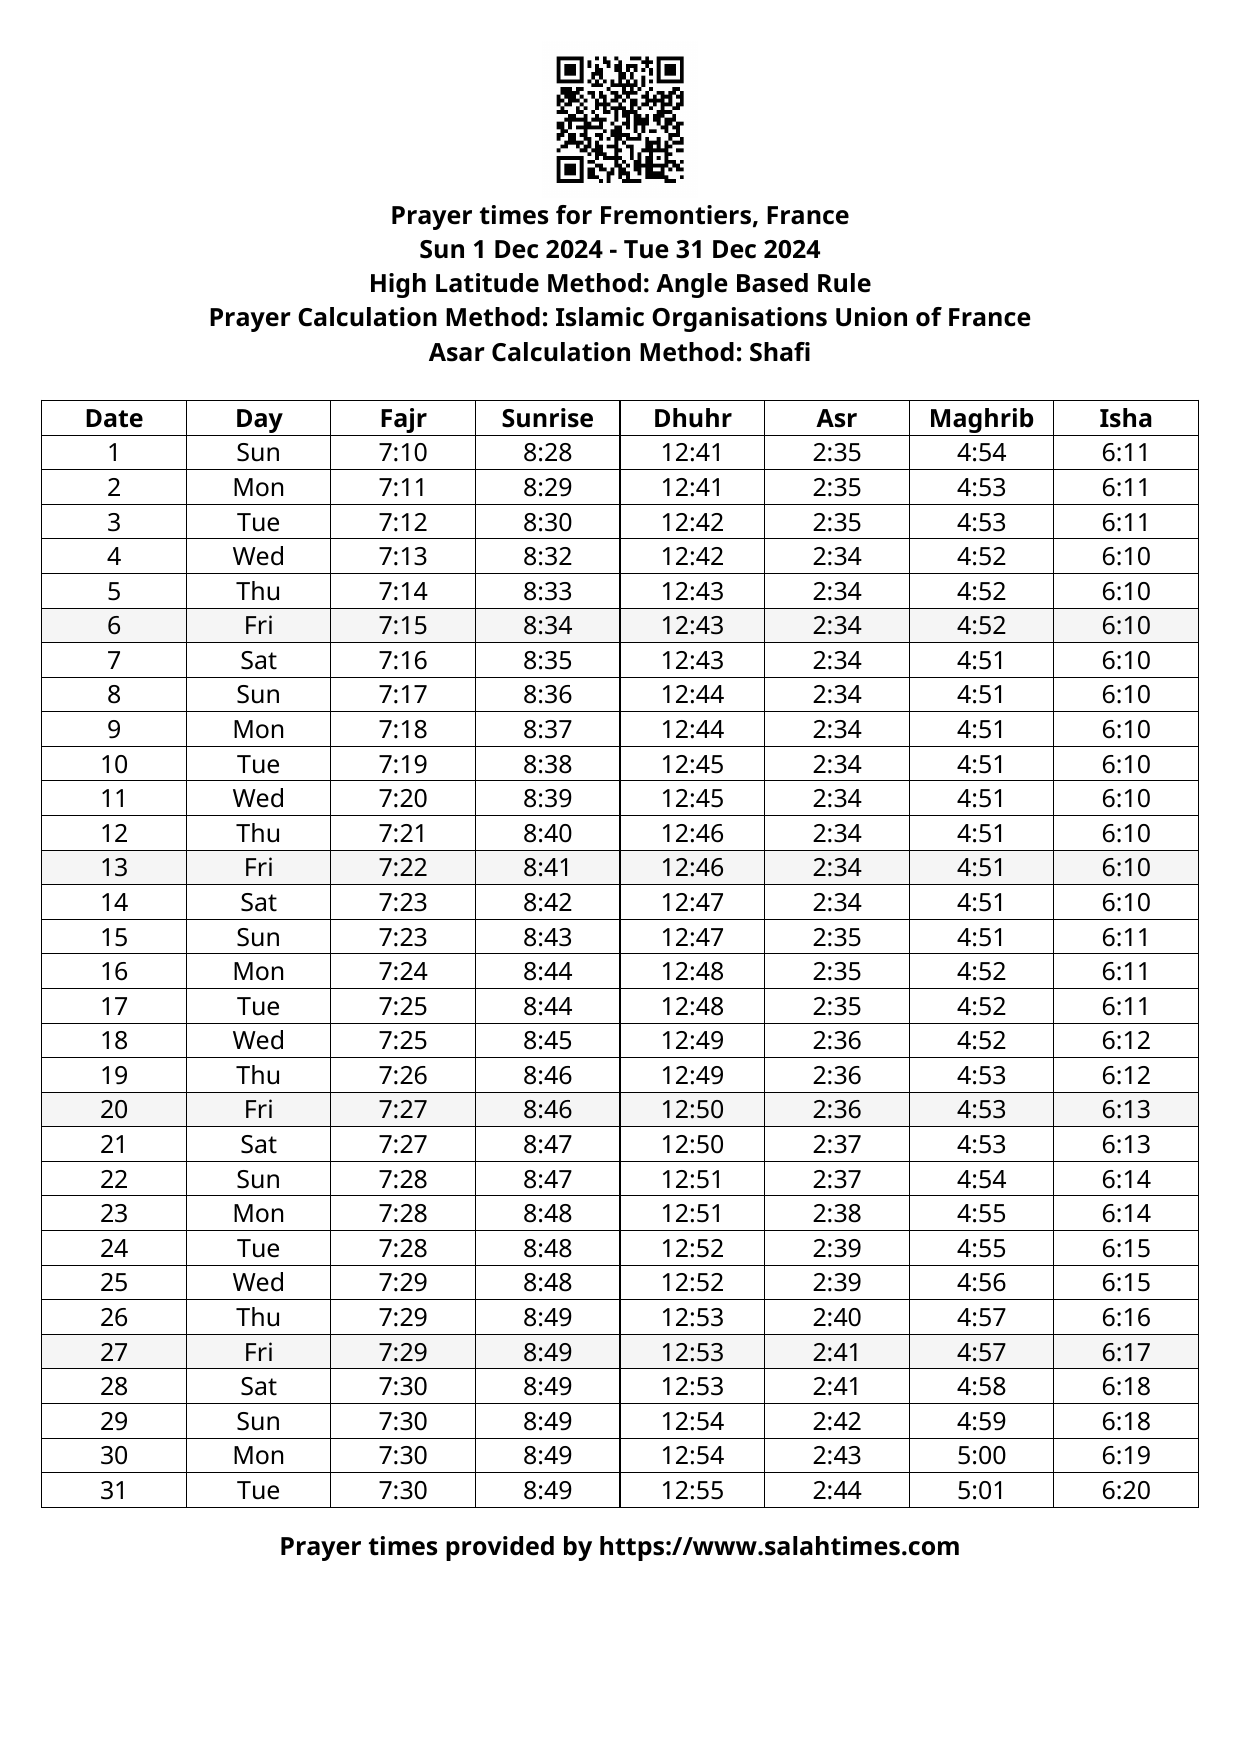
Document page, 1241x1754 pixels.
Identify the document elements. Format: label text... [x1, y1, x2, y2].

table_cell 4:53 [910, 505, 1053, 538]
table_cell 2:36 [765, 1024, 909, 1057]
table_cell 12:49 [621, 1024, 764, 1057]
table_cell 16 [42, 954, 186, 988]
table_cell 30 [42, 1439, 186, 1472]
table_cell 29 [42, 1404, 186, 1437]
table_cell 12:46 [621, 851, 764, 884]
table_cell 12:42 [621, 505, 764, 538]
table_cell 2:39 [765, 1266, 909, 1299]
table_cell 8:46 [476, 1093, 619, 1126]
table_cell Wed [187, 539, 330, 573]
table_cell 2:35 [765, 989, 909, 1022]
table_cell 2:43 [765, 1439, 909, 1472]
table_cell 18 [42, 1024, 186, 1057]
table_cell 6:10 [1054, 678, 1198, 711]
table_cell 12:48 [621, 954, 764, 988]
table_cell Wed [187, 1024, 330, 1057]
table_cell Sat [187, 885, 330, 919]
table_cell Tue [187, 1231, 330, 1264]
table_cell 31 [42, 1473, 186, 1507]
table_cell Mon [187, 1439, 330, 1472]
table_cell Sun [187, 1162, 330, 1195]
table_cell 12:54 [621, 1404, 764, 1437]
table_cell 4:51 [910, 851, 1053, 884]
table_header Sunrise [476, 401, 619, 434]
table_cell 5:01 [910, 1473, 1053, 1507]
table_cell 12 [42, 816, 186, 849]
table_cell 7:21 [331, 816, 475, 849]
table_cell 26 [42, 1300, 186, 1334]
table_cell 7:20 [331, 781, 475, 815]
table_cell Sat [187, 643, 330, 677]
table_cell 12:48 [621, 989, 764, 1022]
table_cell 7:23 [331, 920, 475, 953]
table_cell 8:44 [476, 989, 619, 1022]
table_cell 19 [42, 1058, 186, 1092]
table_cell 6:10 [1054, 574, 1198, 607]
table_cell 12:49 [621, 1058, 764, 1092]
table_cell Thu [187, 1300, 330, 1334]
table_cell 8:35 [476, 643, 619, 677]
table_cell Sun [187, 1404, 330, 1437]
table_cell 4:53 [910, 1127, 1053, 1161]
table_header Isha [1054, 401, 1198, 434]
table_cell Fri [187, 1093, 330, 1126]
table_cell 8:43 [476, 920, 619, 953]
table_cell 11 [42, 781, 186, 815]
table_cell 12:45 [621, 781, 764, 815]
table_cell 6:11 [1054, 920, 1198, 953]
table_cell 6:11 [1054, 436, 1198, 469]
table_cell 8:33 [476, 574, 619, 607]
table_header Day [187, 401, 330, 434]
table_cell 8 [42, 678, 186, 711]
table_cell Mon [187, 712, 330, 746]
table_cell 2:42 [765, 1404, 909, 1437]
table_cell 12:43 [621, 574, 764, 607]
table_header Maghrib [910, 401, 1053, 434]
table_cell 12:45 [621, 747, 764, 780]
table_cell 12:44 [621, 678, 764, 711]
table_cell 7:30 [331, 1404, 475, 1437]
table_cell 2:41 [765, 1369, 909, 1403]
table_cell 4:57 [910, 1300, 1053, 1334]
table_cell 7:23 [331, 885, 475, 919]
table_cell 7 [42, 643, 186, 677]
table_cell 6:10 [1054, 885, 1198, 919]
table_cell 7:10 [331, 436, 475, 469]
table_cell 6:20 [1054, 1473, 1198, 1507]
table_cell 2:39 [765, 1231, 909, 1264]
table_cell 12:44 [621, 712, 764, 746]
table_cell 7:16 [331, 643, 475, 677]
text Prayer times for Fremontiers, France [42, 198, 1198, 232]
table_cell 12:43 [621, 643, 764, 677]
table_cell 12:43 [621, 609, 764, 642]
table_cell 12:53 [621, 1335, 764, 1368]
table_cell 6:10 [1054, 539, 1198, 573]
table_cell 5:00 [910, 1439, 1053, 1472]
table_cell 8:48 [476, 1266, 619, 1299]
text Sun 1 Dec 2024 - Tue 31 Dec 2024 [42, 232, 1198, 266]
table_cell 13 [42, 851, 186, 884]
table_cell 7:18 [331, 712, 475, 746]
table_cell 8:45 [476, 1024, 619, 1057]
table_cell 1 [42, 436, 186, 469]
table_cell 8:49 [476, 1335, 619, 1368]
table_cell 8:37 [476, 712, 619, 746]
text Asar Calculation Method: Shafi [42, 334, 1198, 368]
table_cell 7:25 [331, 989, 475, 1022]
table_cell 2:37 [765, 1162, 909, 1195]
table_cell 12:53 [621, 1369, 764, 1403]
table_cell 7:13 [331, 539, 475, 573]
table_cell Tue [187, 989, 330, 1022]
table_cell 4:55 [910, 1196, 1053, 1230]
table_cell Mon [187, 470, 330, 504]
table_cell 6:13 [1054, 1093, 1198, 1126]
table_cell 2 [42, 470, 186, 504]
table_cell 6:16 [1054, 1300, 1198, 1334]
table_cell 7:28 [331, 1231, 475, 1264]
table_cell 12:52 [621, 1266, 764, 1299]
table_cell 15 [42, 920, 186, 953]
table_cell 7:12 [331, 505, 475, 538]
table_cell 4:55 [910, 1231, 1053, 1264]
table_cell 7:29 [331, 1300, 475, 1334]
table_cell 4:57 [910, 1335, 1053, 1368]
table_cell 2:38 [765, 1196, 909, 1230]
table_cell 14 [42, 885, 186, 919]
table_cell 28 [42, 1369, 186, 1403]
table_cell 12:42 [621, 539, 764, 573]
table_cell 6:14 [1054, 1162, 1198, 1195]
table_cell 8:39 [476, 781, 619, 815]
table_cell 6:11 [1054, 989, 1198, 1022]
table_cell 8:42 [476, 885, 619, 919]
table_cell Thu [187, 816, 330, 849]
table_cell 8:29 [476, 470, 619, 504]
table_cell Wed [187, 781, 330, 815]
table_cell 4:52 [910, 1024, 1053, 1057]
table_cell 21 [42, 1127, 186, 1161]
table_cell 7:19 [331, 747, 475, 780]
table_cell 12:55 [621, 1473, 764, 1507]
table_cell 4:51 [910, 781, 1053, 815]
table_cell 2:34 [765, 747, 909, 780]
table_cell 4:52 [910, 609, 1053, 642]
table_cell 2:40 [765, 1300, 909, 1334]
table_cell 2:34 [765, 816, 909, 849]
table_cell 2:35 [765, 920, 909, 953]
table_cell 7:14 [331, 574, 475, 607]
table_cell 4:54 [910, 1162, 1053, 1195]
table_cell 4:51 [910, 816, 1053, 849]
table_cell 7:11 [331, 470, 475, 504]
table_cell 8:48 [476, 1196, 619, 1230]
table_cell 2:34 [765, 712, 909, 746]
table_cell 22 [42, 1162, 186, 1195]
table_cell 8:44 [476, 954, 619, 988]
table_cell 7:30 [331, 1439, 475, 1472]
table_cell 4:53 [910, 470, 1053, 504]
table_cell 6:11 [1054, 470, 1198, 504]
text High Latitude Method: Angle Based Rule [42, 266, 1198, 300]
table_cell 23 [42, 1196, 186, 1230]
table_cell 5 [42, 574, 186, 607]
table_cell 7:30 [331, 1473, 475, 1507]
table_cell 4:51 [910, 885, 1053, 919]
table_cell 12:51 [621, 1196, 764, 1230]
table_cell 12:47 [621, 885, 764, 919]
table_cell Tue [187, 747, 330, 780]
table_header Fajr [331, 401, 475, 434]
table_header Asr [765, 401, 909, 434]
table_cell 8:49 [476, 1300, 619, 1334]
table_cell Thu [187, 574, 330, 607]
table_cell 4:52 [910, 954, 1053, 988]
table_cell Thu [187, 1058, 330, 1092]
table_cell 2:35 [765, 505, 909, 538]
table_cell Sun [187, 678, 330, 711]
table_cell Tue [187, 505, 330, 538]
table_cell 24 [42, 1231, 186, 1264]
table_cell 8:46 [476, 1058, 619, 1092]
table_cell 2:34 [765, 781, 909, 815]
table_cell 7:26 [331, 1058, 475, 1092]
table_cell 4:52 [910, 989, 1053, 1022]
table_cell 7:27 [331, 1093, 475, 1126]
table_cell 8:32 [476, 539, 619, 573]
table_cell 8:38 [476, 747, 619, 780]
table_cell Wed [187, 1266, 330, 1299]
table_cell 12:53 [621, 1300, 764, 1334]
table_cell 8:30 [476, 505, 619, 538]
table_cell 6:10 [1054, 747, 1198, 780]
table_cell 8:49 [476, 1473, 619, 1507]
table_cell 6 [42, 609, 186, 642]
picture [542, 41, 699, 198]
table_cell 7:25 [331, 1024, 475, 1057]
table_cell 8:47 [476, 1162, 619, 1195]
table_cell 6:15 [1054, 1266, 1198, 1299]
table_cell 12:52 [621, 1231, 764, 1264]
table_cell 6:12 [1054, 1058, 1198, 1092]
table_header Dhuhr [621, 401, 764, 434]
table_cell 27 [42, 1335, 186, 1368]
table_cell 12:50 [621, 1127, 764, 1161]
table_cell 6:10 [1054, 851, 1198, 884]
table_cell 6:13 [1054, 1127, 1198, 1161]
table_header Date [42, 401, 186, 434]
table_cell 6:10 [1054, 712, 1198, 746]
table_cell 7:27 [331, 1127, 475, 1161]
table_cell 7:17 [331, 678, 475, 711]
table_cell 4:51 [910, 920, 1053, 953]
table_cell 2:35 [765, 436, 909, 469]
table_cell 6:10 [1054, 643, 1198, 677]
table_cell 6:14 [1054, 1196, 1198, 1230]
table_cell 12:41 [621, 470, 764, 504]
table_cell 7:29 [331, 1335, 475, 1368]
table_cell 4:56 [910, 1266, 1053, 1299]
table_cell 8:36 [476, 678, 619, 711]
table_cell 20 [42, 1093, 186, 1126]
table_cell 4:53 [910, 1093, 1053, 1126]
table_cell 12:50 [621, 1093, 764, 1126]
table_cell 4:51 [910, 678, 1053, 711]
table_cell 7:15 [331, 609, 475, 642]
table_cell 6:11 [1054, 954, 1198, 988]
table_cell 2:34 [765, 574, 909, 607]
table_cell 10 [42, 747, 186, 780]
table_cell 2:41 [765, 1335, 909, 1368]
table_cell 4:51 [910, 712, 1053, 746]
table_cell 17 [42, 989, 186, 1022]
text Prayer Calculation Method: Islamic Organisations Union of France [42, 300, 1198, 334]
table_cell 2:36 [765, 1093, 909, 1126]
table_cell 8:28 [476, 436, 619, 469]
table_cell 4:53 [910, 1058, 1053, 1092]
table_cell 4:54 [910, 436, 1053, 469]
table_cell 3 [42, 505, 186, 538]
table_cell Fri [187, 851, 330, 884]
table_cell 6:18 [1054, 1404, 1198, 1437]
table_cell 4:51 [910, 643, 1053, 677]
table_cell 7:22 [331, 851, 475, 884]
table_cell 2:34 [765, 539, 909, 573]
table_cell 6:10 [1054, 816, 1198, 849]
table_cell 6:15 [1054, 1231, 1198, 1264]
table_cell 6:12 [1054, 1024, 1198, 1057]
table_cell 7:24 [331, 954, 475, 988]
table_cell 2:35 [765, 470, 909, 504]
table_cell Mon [187, 954, 330, 988]
table_cell 6:10 [1054, 781, 1198, 815]
table_cell Tue [187, 1473, 330, 1507]
table_cell Sun [187, 920, 330, 953]
table_cell 2:34 [765, 643, 909, 677]
table_cell Mon [187, 1196, 330, 1230]
table_cell 4 [42, 539, 186, 573]
table_cell 8:41 [476, 851, 619, 884]
table_cell 8:34 [476, 609, 619, 642]
table_cell 12:54 [621, 1439, 764, 1472]
table_cell 12:47 [621, 920, 764, 953]
table_cell 4:59 [910, 1404, 1053, 1437]
table_cell 2:37 [765, 1127, 909, 1161]
table_cell 4:58 [910, 1369, 1053, 1403]
table_cell 8:48 [476, 1231, 619, 1264]
table_cell 8:49 [476, 1404, 619, 1437]
table_cell 7:29 [331, 1266, 475, 1299]
table_cell 8:49 [476, 1439, 619, 1472]
table_cell 4:52 [910, 574, 1053, 607]
table_cell Fri [187, 1335, 330, 1368]
table_cell 7:28 [331, 1196, 475, 1230]
table_cell 7:30 [331, 1369, 475, 1403]
table_cell 6:11 [1054, 505, 1198, 538]
table_cell 9 [42, 712, 186, 746]
table_cell 12:41 [621, 436, 764, 469]
table_cell Sun [187, 436, 330, 469]
table_cell 4:51 [910, 747, 1053, 780]
table_cell 2:34 [765, 609, 909, 642]
table_cell 12:51 [621, 1162, 764, 1195]
table_cell 8:40 [476, 816, 619, 849]
table_cell 25 [42, 1266, 186, 1299]
table_cell 6:18 [1054, 1369, 1198, 1403]
table_cell Fri [187, 609, 330, 642]
table_cell 8:47 [476, 1127, 619, 1161]
table_cell 2:34 [765, 885, 909, 919]
table_cell 2:44 [765, 1473, 909, 1507]
text Prayer times provided by https://www.salahtimes.com [42, 1528, 1198, 1563]
table_cell 2:36 [765, 1058, 909, 1092]
table_cell 4:52 [910, 539, 1053, 573]
table_cell 6:10 [1054, 609, 1198, 642]
table_cell 6:19 [1054, 1439, 1198, 1472]
table_cell 7:28 [331, 1162, 475, 1195]
table_cell Sat [187, 1369, 330, 1403]
table_cell 2:34 [765, 851, 909, 884]
table_cell Sat [187, 1127, 330, 1161]
table_cell 2:35 [765, 954, 909, 988]
table_cell 12:46 [621, 816, 764, 849]
table_cell 6:17 [1054, 1335, 1198, 1368]
table_cell 8:49 [476, 1369, 619, 1403]
table_cell 2:34 [765, 678, 909, 711]
